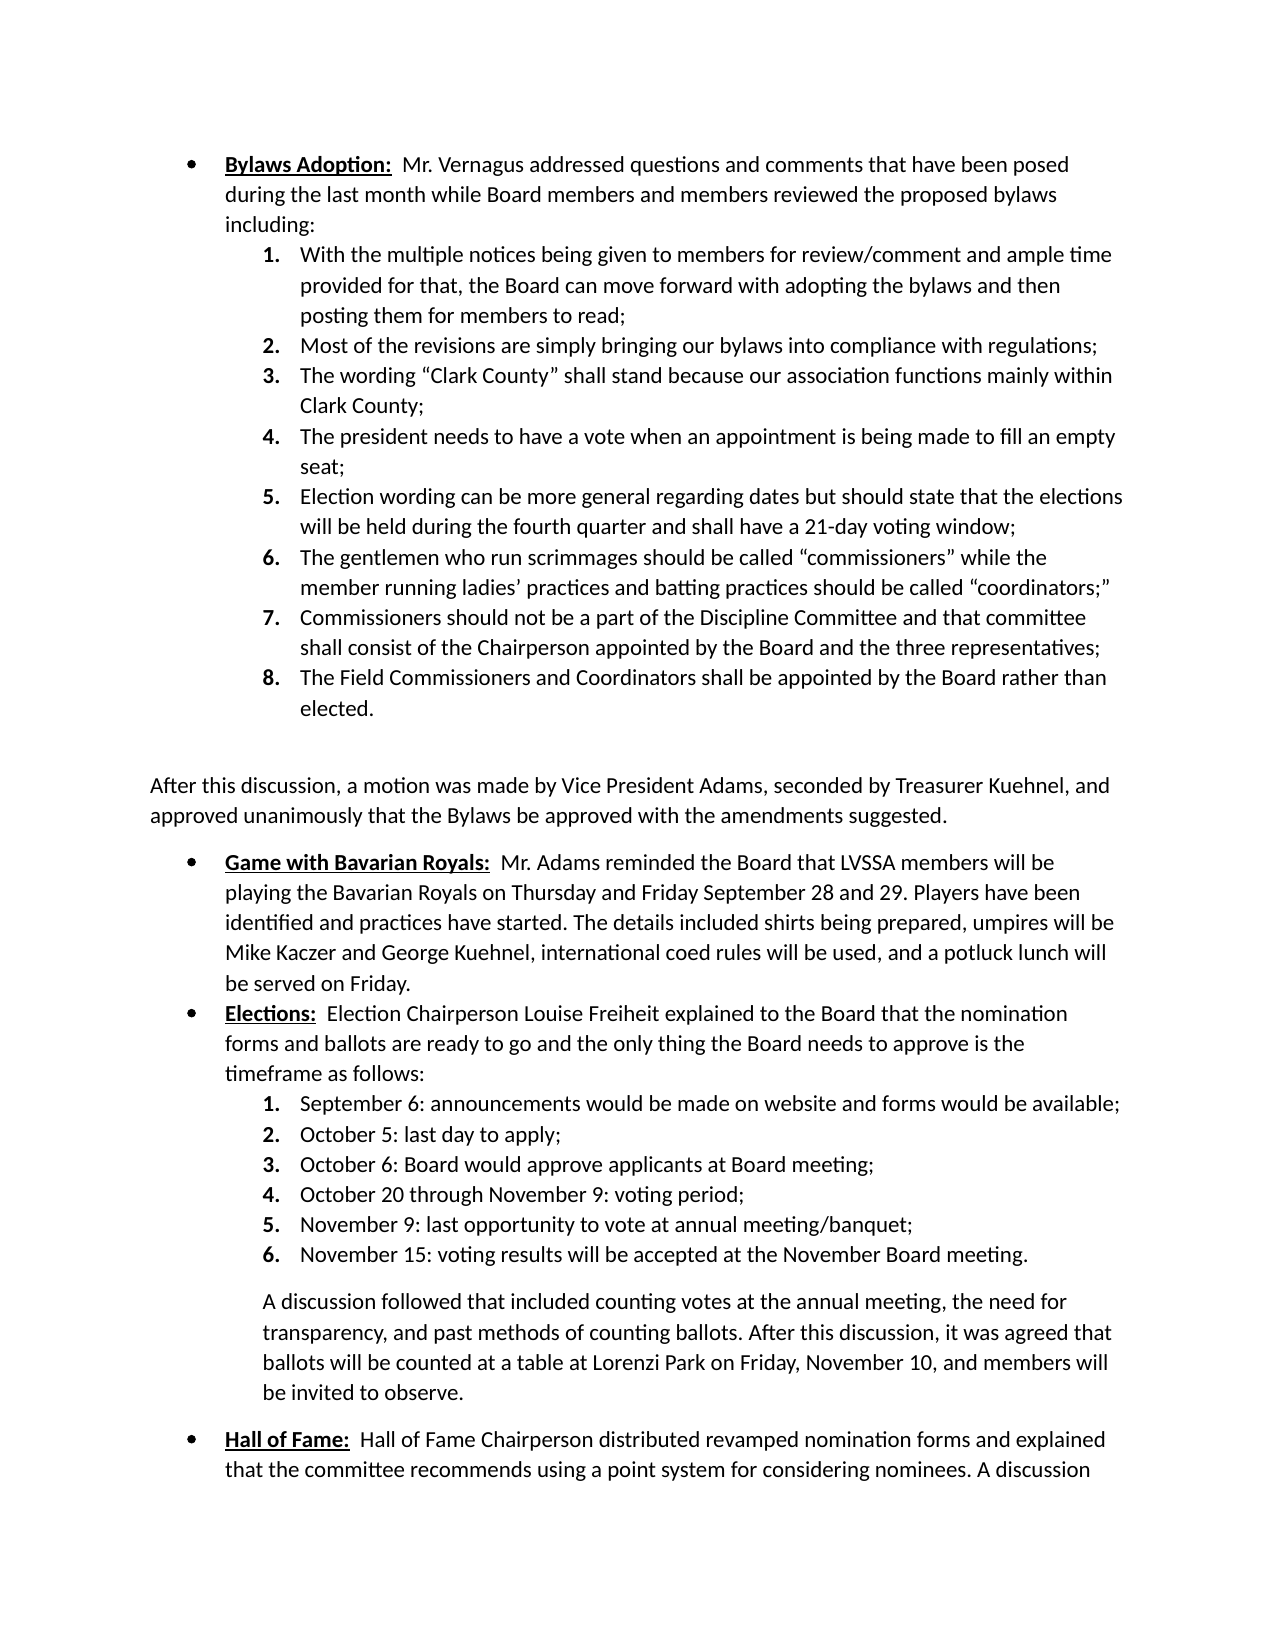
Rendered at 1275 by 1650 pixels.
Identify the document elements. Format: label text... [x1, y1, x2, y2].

list With the multiple notices being given to members for review/comment and ample time provided for that, the Board can move forward with adopting the bylaws and then posting them for members to read; [262, 241, 1125, 329]
list September 6: announcements would be made on website and forms would be available; [262, 1089, 1125, 1118]
list The Field Commissioners and Coordinators shall be appointed by the Board rather than elected. [262, 663, 1125, 722]
list November 9: last opportunity to vote at annual meeting/banquet; [262, 1210, 1125, 1238]
list October 5: last day to apply; [262, 1120, 1125, 1148]
list Most of the revisions are simply bringing our bylaws into compliance with regulations; [262, 331, 1125, 359]
list November 15: voting results will be accepted at the November Board meeting. [262, 1241, 1125, 1269]
list The wording “Clark County” shall stand because our association functions mainly within Clark County; [262, 361, 1125, 420]
text After this discussion, a motion was made by Vice President Adams, seconded by Treasurer Kuehnel, and approved unanimously that the Bylaws be approved with the amendments suggested. [150, 771, 1125, 829]
list Elections: Election Chairperson Louise Freiheit explained to the Board that the nomination forms and ballots are ready to go and the only thing the Board needs to approve is the timeframe as follows: [187, 999, 1125, 1087]
list Game with Bavarian Royals: Mr. Adams reminded the Board that LVSSA members will be playing the Bavarian Royals on Thursday and Friday September 28 and 29. Players have been identified and practices have started. The details included shirts being prepared, umpires will be Mike Kaczer and George Kuehnel, international coed rules will be used, and a potluck lunch will be served on Friday. [187, 848, 1125, 997]
text A discussion followed that included counting votes at the annual meeting, the need for transparency, and past methods of counting ballots. After this discussion, it was agreed that ballots will be counted at a table at Lorenzi Park on Friday, November 10, and members will be invited to observe. [262, 1287, 1125, 1406]
list October 20 through November 9: voting period; [262, 1180, 1125, 1208]
list The gentlemen who run scrimmages should be called “commissioners” while the member running ladies’ practices and batting practices should be called “coordinators;” [262, 543, 1125, 601]
list The president needs to have a vote when an appointment is being made to fill an empty seat; [262, 422, 1125, 480]
list October 6: Board would approve applicants at Board meeting; [262, 1150, 1125, 1178]
list Commissioners should not be a part of the Discipline Committee and that committee shall consist of the Chairperson appointed by the Board and the three representatives; [262, 603, 1125, 661]
list Bylaws Adoption: Mr. Vernagus addressed questions and comments that have been posed during the last month while Board members and members reviewed the proposed bylaws including: [187, 150, 1125, 238]
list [187, 1425, 1125, 1483]
list Election wording can be more general regarding dates but should state that the elections will be held during the fourth quarter and shall have a 21-day voting window; [262, 482, 1125, 541]
